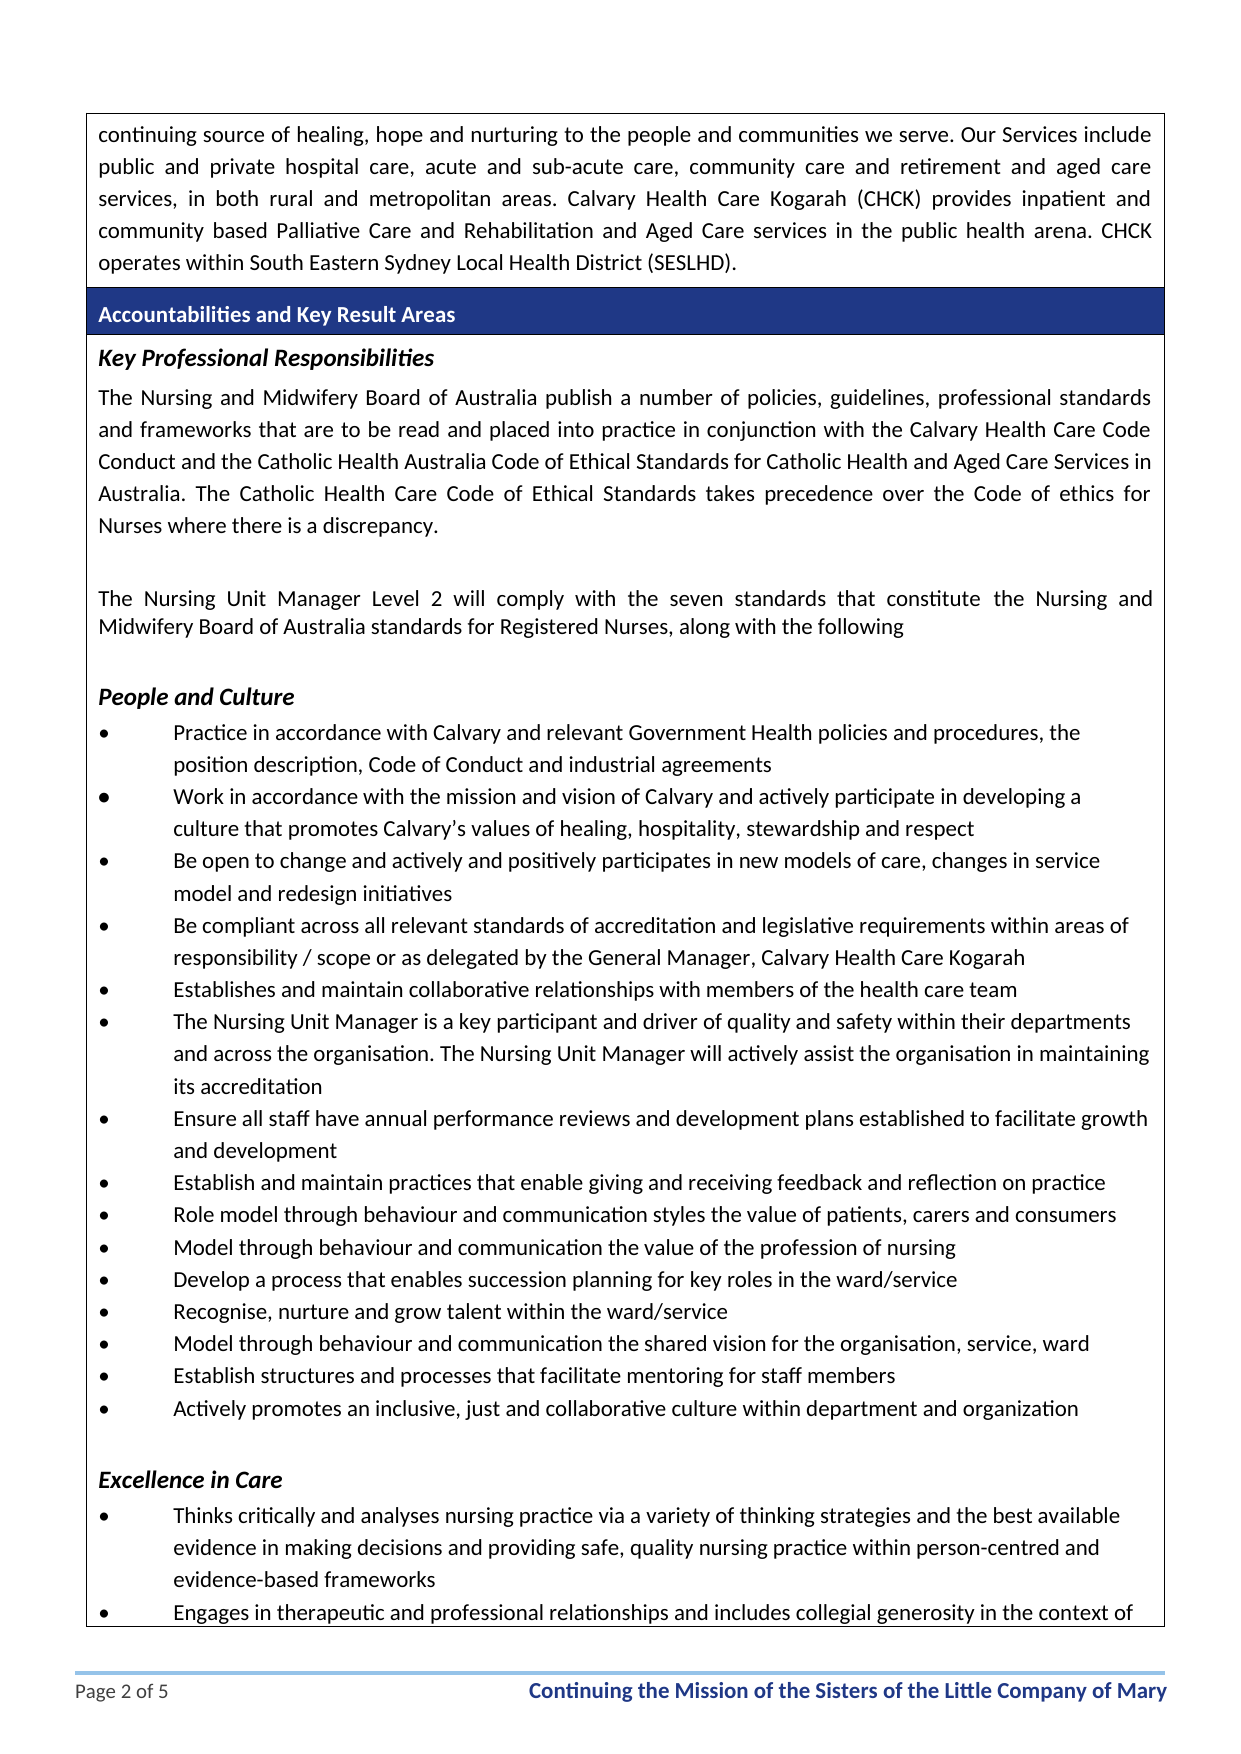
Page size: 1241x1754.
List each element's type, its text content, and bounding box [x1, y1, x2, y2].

table_cell Accountabilities and Key Result Areas [87, 288, 1164, 334]
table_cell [87, 114, 1164, 287]
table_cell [87, 335, 1164, 1626]
